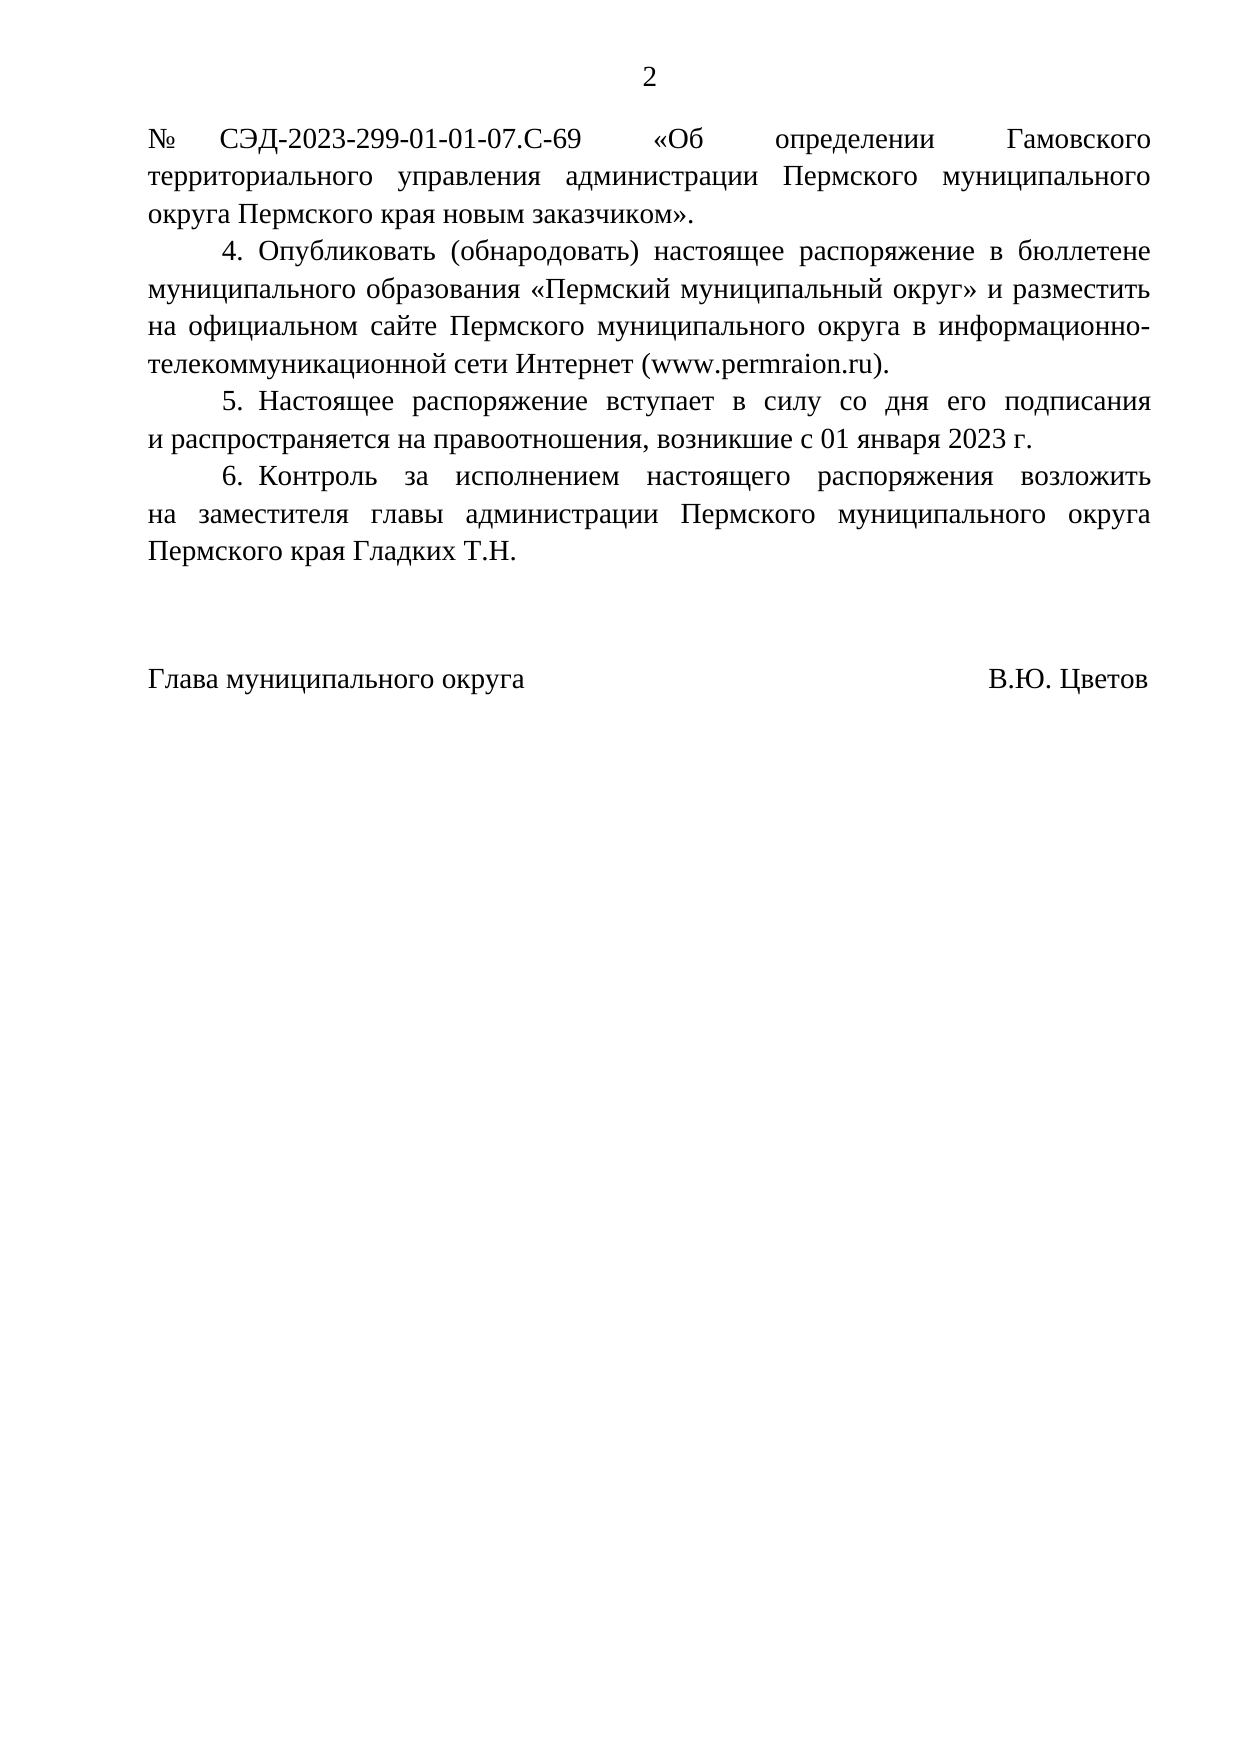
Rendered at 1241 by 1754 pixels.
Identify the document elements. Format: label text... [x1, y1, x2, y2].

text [148, 118, 1152, 231]
text 6. Контроль за исполнением настоящего распоряжения возложить на заместителя главы администрации Пермского муниципального округа Пермского края Гладких Т.Н. [148, 456, 1152, 568]
text 5. Настоящее распоряжение вступает в силу со дня его подписания и распространяется на правоотношения, возникшие с 01 января 2023 г. [148, 381, 1152, 456]
text 4. Опубликовать (обнародовать) настоящее распоряжение в бюллетене муниципального образования «Пермский муниципальный округ» и разместить на официальном сайте Пермского муниципального округа в информационно-телекоммуникационной сети Интернет (www.permraion.ru). [148, 231, 1152, 381]
text Глава муниципального округа В.Ю. Цветов [148, 568, 1152, 718]
